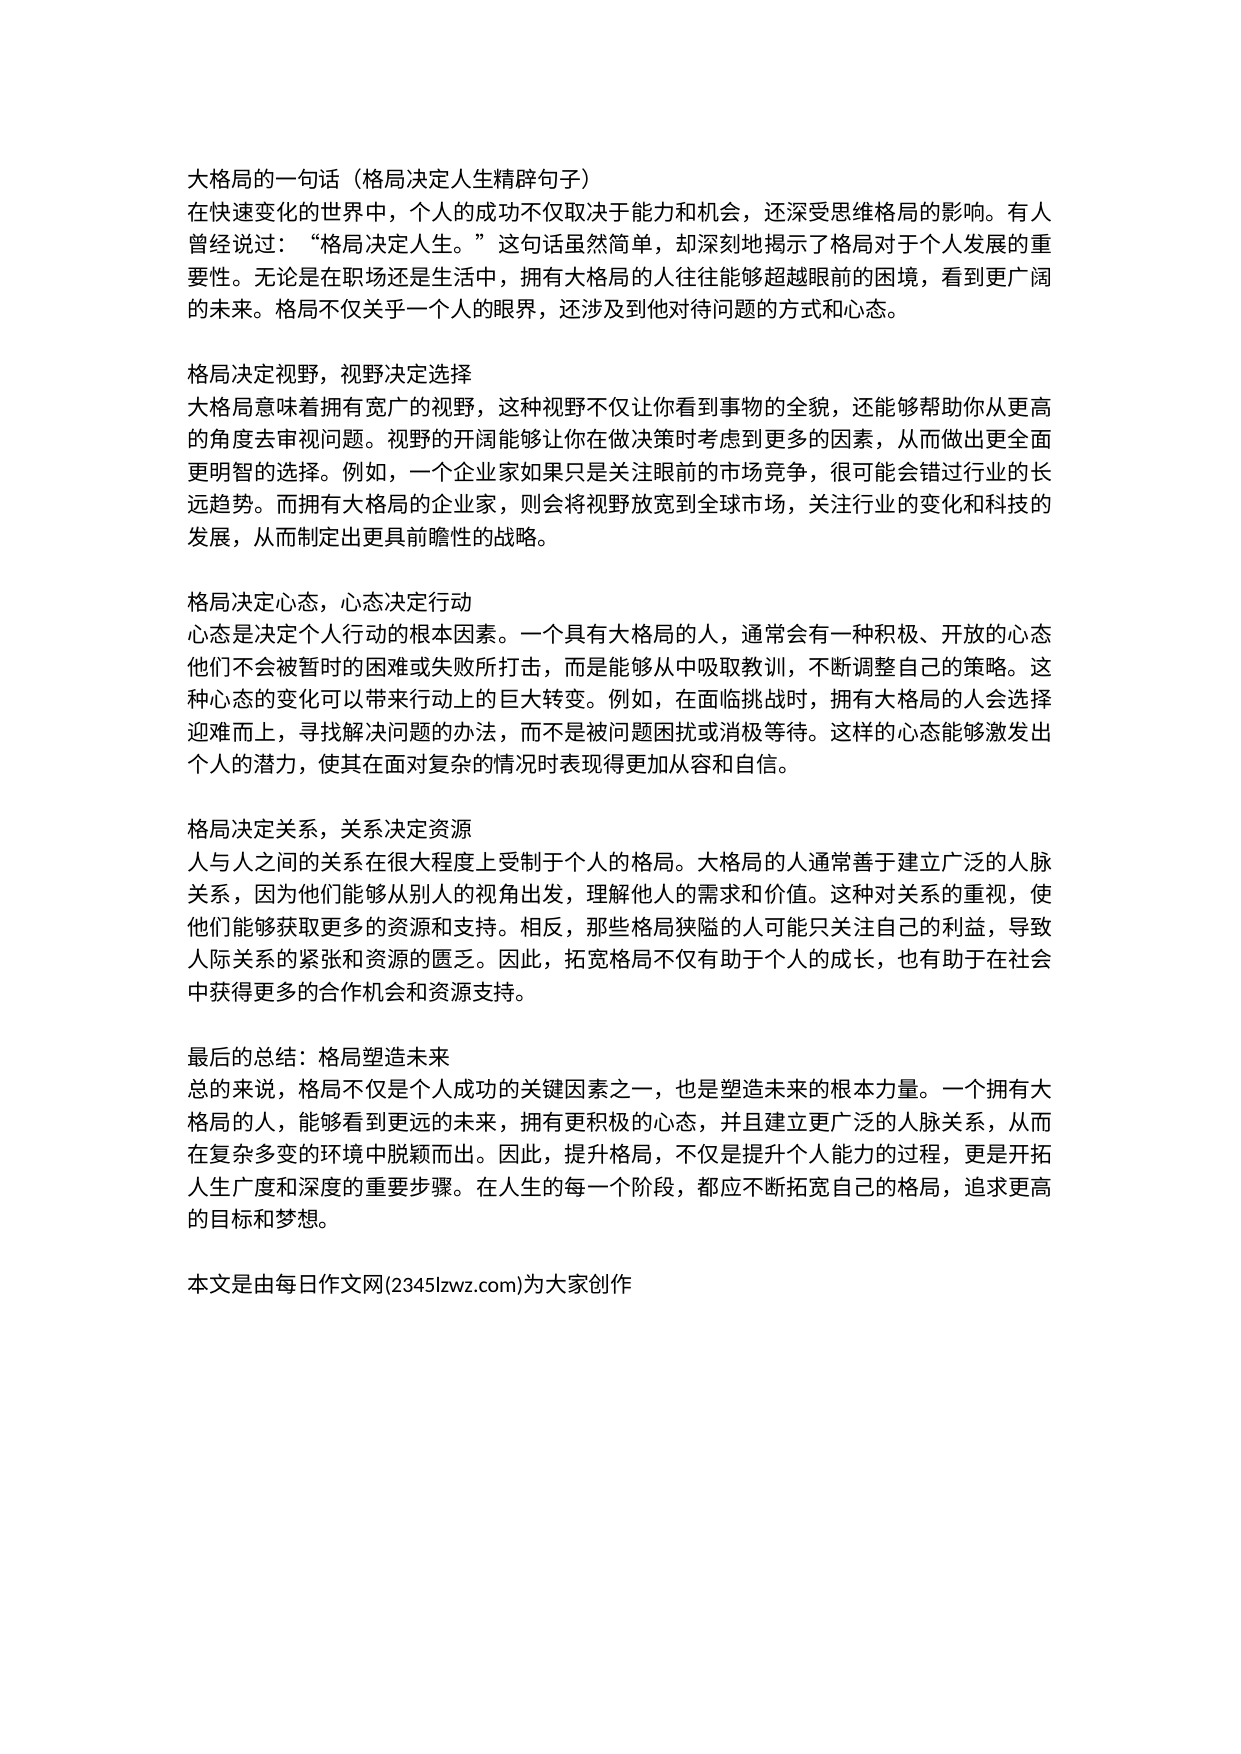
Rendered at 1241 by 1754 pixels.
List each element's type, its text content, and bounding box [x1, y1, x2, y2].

text 格局决定视野，视野决定选择 [187, 357, 1053, 389]
text 格局决定心态，心态决定行动 [187, 584, 1053, 617]
text 在快速变化的世界中，个人的成功不仅取决于能力和机会，还深受思维格局的影响。有人曾经说过：“格局决定人生。”这句话虽然简单，却深刻地揭示了格局对于个人发展的重要性。无论是在职场还是生活中，拥有大格局的人往往能够超越眼前的困境，看到更广阔的未来。格局不仅关乎一个人的眼界，还涉及到他对待问题的方式和心态。 [187, 194, 1053, 324]
text 最后的总结：格局塑造未来 [187, 1039, 1053, 1072]
text 大格局的一句话（格局决定人生精辟句子） [187, 162, 1053, 194]
text 本文是由每日作文网(2345lzwz.com)为大家创作 [187, 1267, 1053, 1299]
text 格局决定关系，关系决定资源 [187, 812, 1053, 844]
text 人与人之间的关系在很大程度上受制于个人的格局。大格局的人通常善于建立广泛的人脉关系，因为他们能够从别人的视角出发，理解他人的需求和价值。这种对关系的重视，使他们能够获取更多的资源和支持。相反，那些格局狭隘的人可能只关注自己的利益，导致人际关系的紧张和资源的匮乏。因此，拓宽格局不仅有助于个人的成长，也有助于在社会中获得更多的合作机会和资源支持。 [187, 844, 1053, 1007]
text 大格局意味着拥有宽广的视野，这种视野不仅让你看到事物的全貌，还能够帮助你从更高的角度去审视问题。视野的开阔能够让你在做决策时考虑到更多的因素，从而做出更全面、更明智的选择。例如，一个企业家如果只是关注眼前的市场竞争，很可能会错过行业的长远趋势。而拥有大格局的企业家，则会将视野放宽到全球市场，关注行业的变化和科技的发展，从而制定出更具前瞻性的战略。 [187, 389, 1053, 552]
text 总的来说，格局不仅是个人成功的关键因素之一，也是塑造未来的根本力量。一个拥有大格局的人，能够看到更远的未来，拥有更积极的心态，并且建立更广泛的人脉关系，从而在复杂多变的环境中脱颖而出。因此，提升格局，不仅是提升个人能力的过程，更是开拓人生广度和深度的重要步骤。在人生的每一个阶段，都应不断拓宽自己的格局，追求更高的目标和梦想。 [187, 1072, 1053, 1234]
text 心态是决定个人行动的根本因素。一个具有大格局的人，通常会有一种积极、开放的心态。他们不会被暂时的困难或失败所打击，而是能够从中吸取教训，不断调整自己的策略。这种心态的变化可以带来行动上的巨大转变。例如，在面临挑战时，拥有大格局的人会选择迎难而上，寻找解决问题的办法，而不是被问题困扰或消极等待。这样的心态能够激发出个人的潜力，使其在面对复杂的情况时表现得更加从容和自信。 [187, 617, 1053, 779]
